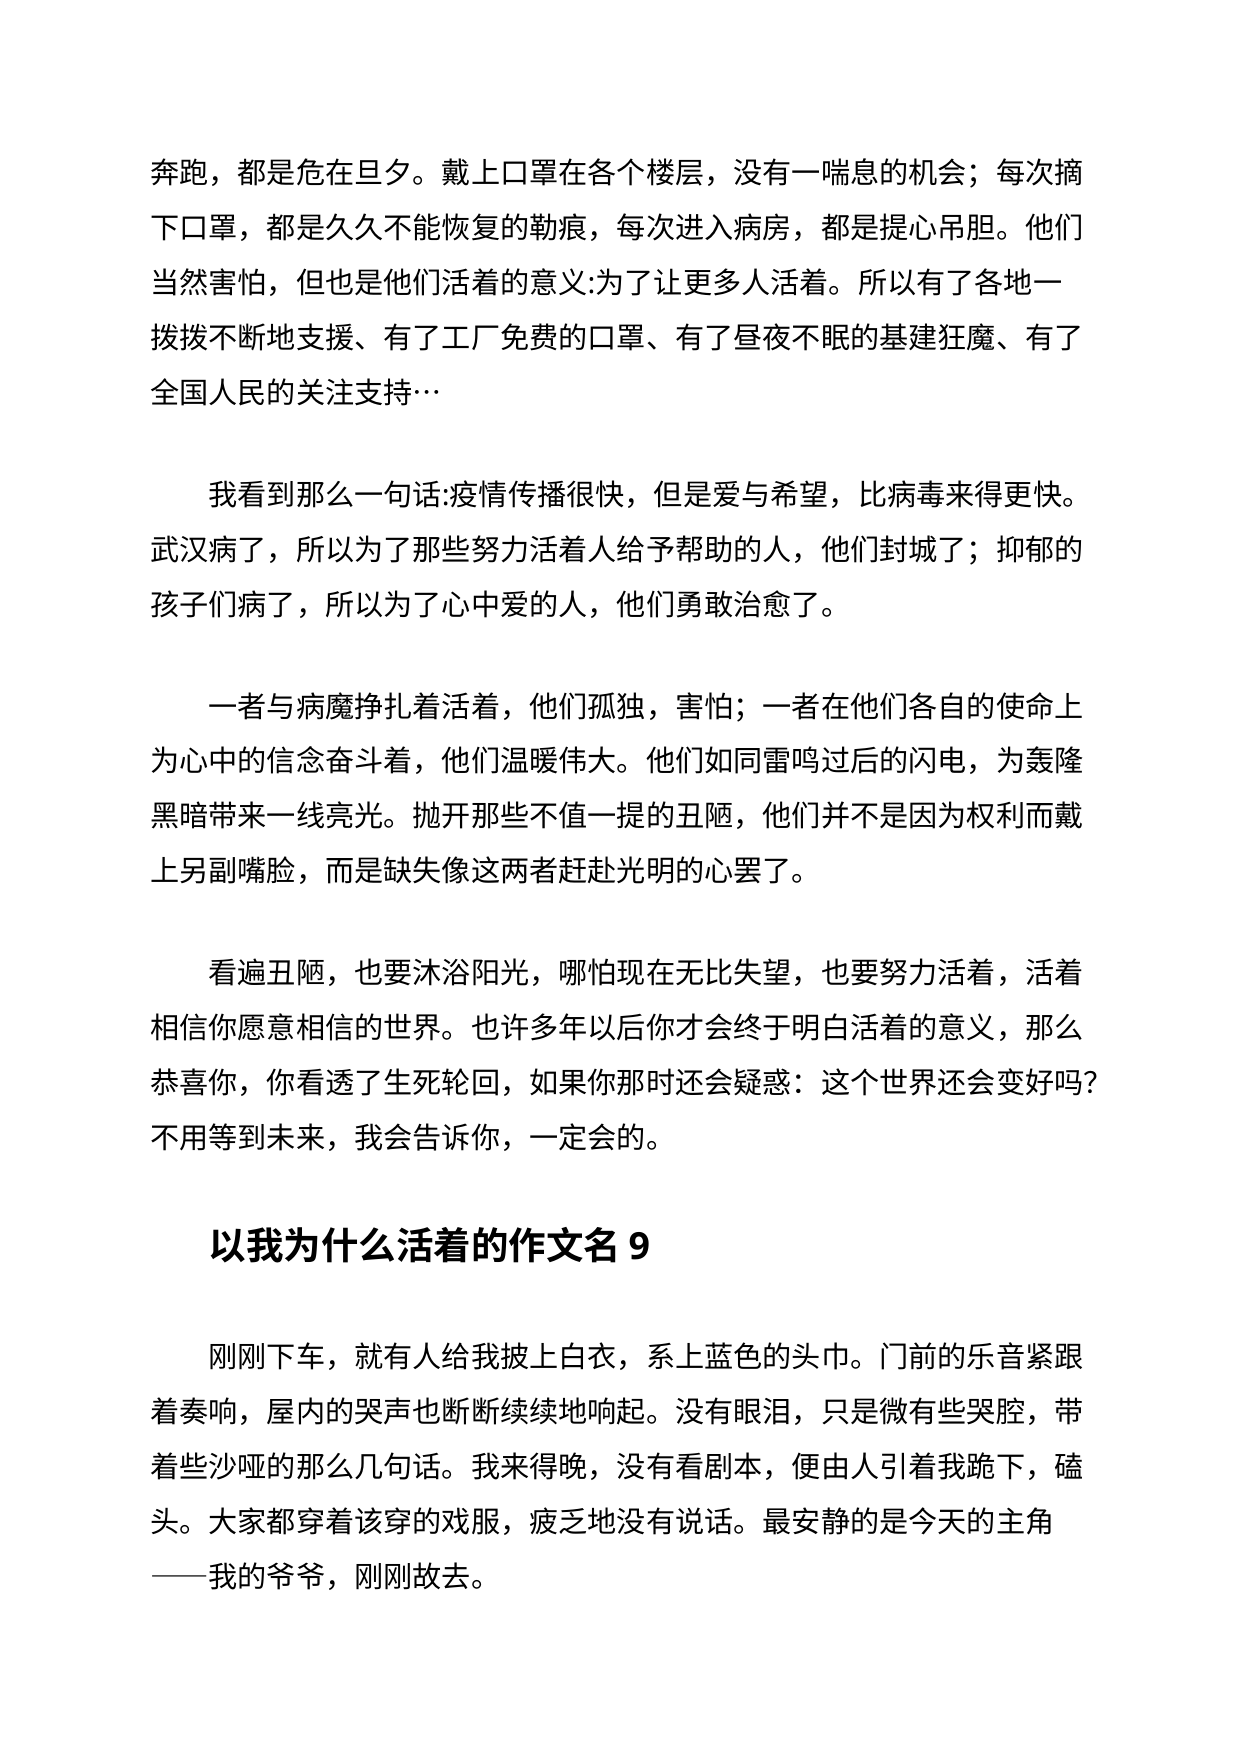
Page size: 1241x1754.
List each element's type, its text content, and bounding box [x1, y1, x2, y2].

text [150, 150, 1090, 412]
text 刚刚下车，就有人给我披上白衣，系上蓝色的头巾。门前的乐音紧跟着奏响，屋内的哭声也断断续续地响起。没有眼泪，只是微有些哭腔，带着些沙哑的那么几句话。我来得晚，没有看剧本，便由人引着我跪下，磕头。大家都穿着该穿的戏服，疲乏地没有说话。最安静的是今天的主角——我的爷爷，刚刚故去。 [150, 1334, 1090, 1596]
text 我看到那么一句话:疫情传播很快，但是爱与希望，比病毒来得更快。武汉病了，所以为了那些努力活着人给予帮助的人，他们封城了；抑郁的孩子们病了，所以为了心中爱的人，他们勇敢治愈了。 [150, 471, 1090, 624]
text 一者与病魔挣扎着活着，他们孤独，害怕；一者在他们各自的使命上为心中的信念奋斗着，他们温暖伟大。他们如同雷鸣过后的闪电，为轰隆黑暗带来一线亮光。抛开那些不值一提的丑陋，他们并不是因为权利而戴上另副嘴脸，而是缺失像这两者赶赴光明的心罢了。 [150, 683, 1090, 890]
text 看遍丑陋，也要沐浴阳光，哪怕现在无比失望，也要努力活着，活着相信你愿意相信的世界。也许多年以后你才会终于明白活着的意义，那么恭喜你，你看透了生死轮回，如果你那时还会疑惑：这个世界还会变好吗？不用等到未来，我会告诉你，一定会的。 [150, 949, 1090, 1157]
text 以我为什么活着的作文名9 [150, 1216, 1090, 1271]
